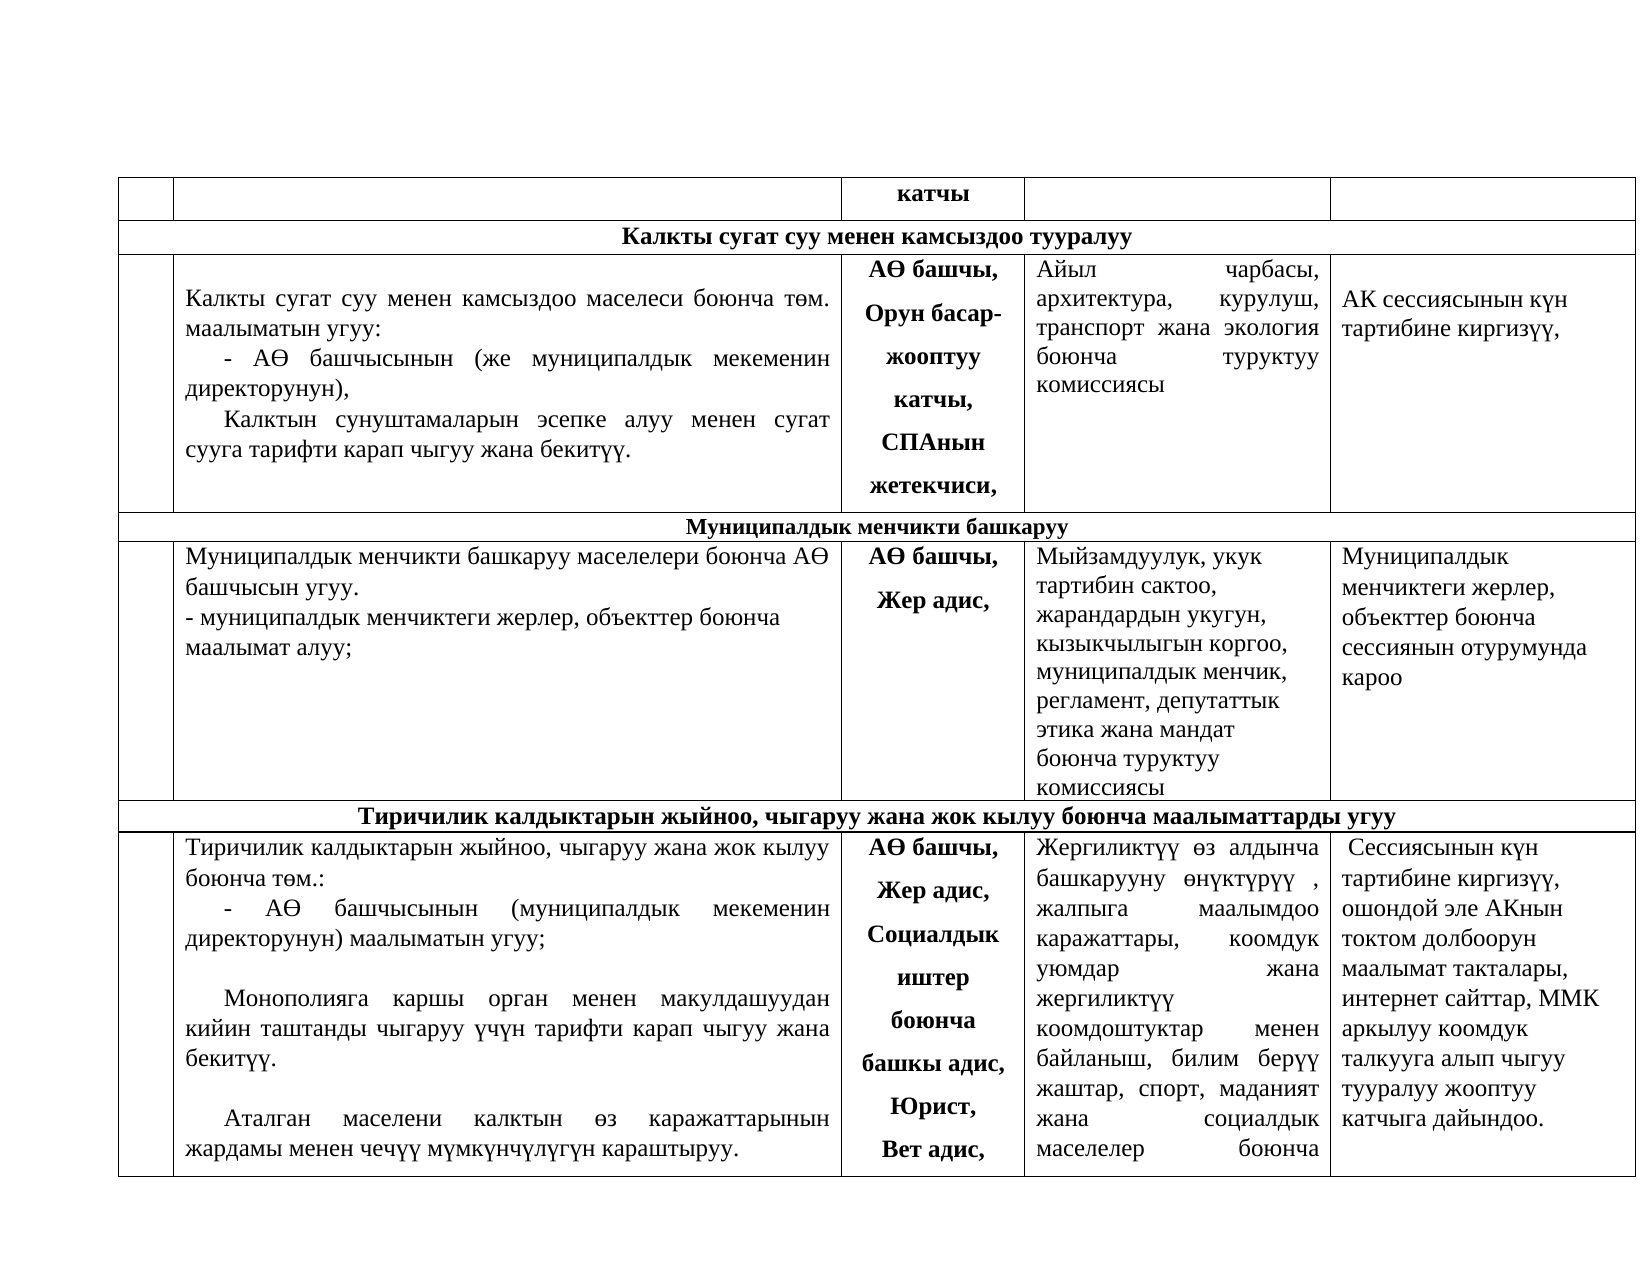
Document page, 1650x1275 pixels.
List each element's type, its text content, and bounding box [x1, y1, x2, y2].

table_cell Калкты сугат суу менен камсыздоо тууралуу [119, 221, 1635, 253]
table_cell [1025, 833, 1330, 1176]
table_cell [119, 833, 173, 1176]
table_cell АК сессиясынын күн тартибине киргизүү, [1331, 255, 1635, 512]
table_cell [119, 542, 173, 800]
table_cell Муниципалдык менчиктеги жерлер, объекттер боюнча сессиянын отурумунда кароо [1331, 542, 1635, 800]
table_cell Калкты сугат суу менен камсыздоо маселеси боюнча төм. маалыматын угуу: - АӨ башчысынын (же муниципалдык мекеменин директорунун), Калктын сунуштамаларын эсепке алуу менен сугат сууга тарифти карап чыгуу жана бекитүү. [174, 255, 841, 512]
table_cell АӨ башчы, Орун басар-жооптуу катчы, СПАнын жетекчиси, [842, 255, 1024, 512]
table_cell Мыйзамдуулук, укук тартибин сактоо, жарандардын укугун, кызыкчылыгын коргоо, муниципалдык менчик, регламент, депутаттык этика жана мандат боюнча туруктуу комиссиясы [1025, 542, 1330, 800]
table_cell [842, 833, 1024, 1176]
table_cell Муниципалдык менчикти башкаруу [119, 513, 1635, 541]
table_cell АӨ башчы, Жер адис, [842, 542, 1024, 800]
table_cell Айыл чарбасы, архитектура, курулуш, транспорт жана экология боюнча туруктуу комиссиясы [1025, 255, 1330, 512]
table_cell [1331, 178, 1635, 220]
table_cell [1331, 833, 1635, 1176]
table_cell [119, 178, 173, 220]
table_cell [1025, 178, 1330, 220]
table_cell Муниципалдык менчикти башкаруу маселелери боюнча АӨ башчысын угуу. - муниципалдык менчиктеги жерлер, объекттер боюнча маалымат алуу; [174, 542, 841, 800]
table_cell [174, 178, 841, 220]
table_cell Тиричилик калдыктарын жыйноо, чыгаруу жана жок кылуу боюнча маалыматтарды угуу [119, 801, 1635, 831]
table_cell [174, 833, 841, 1176]
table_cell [842, 178, 1024, 220]
table_cell [119, 255, 173, 512]
